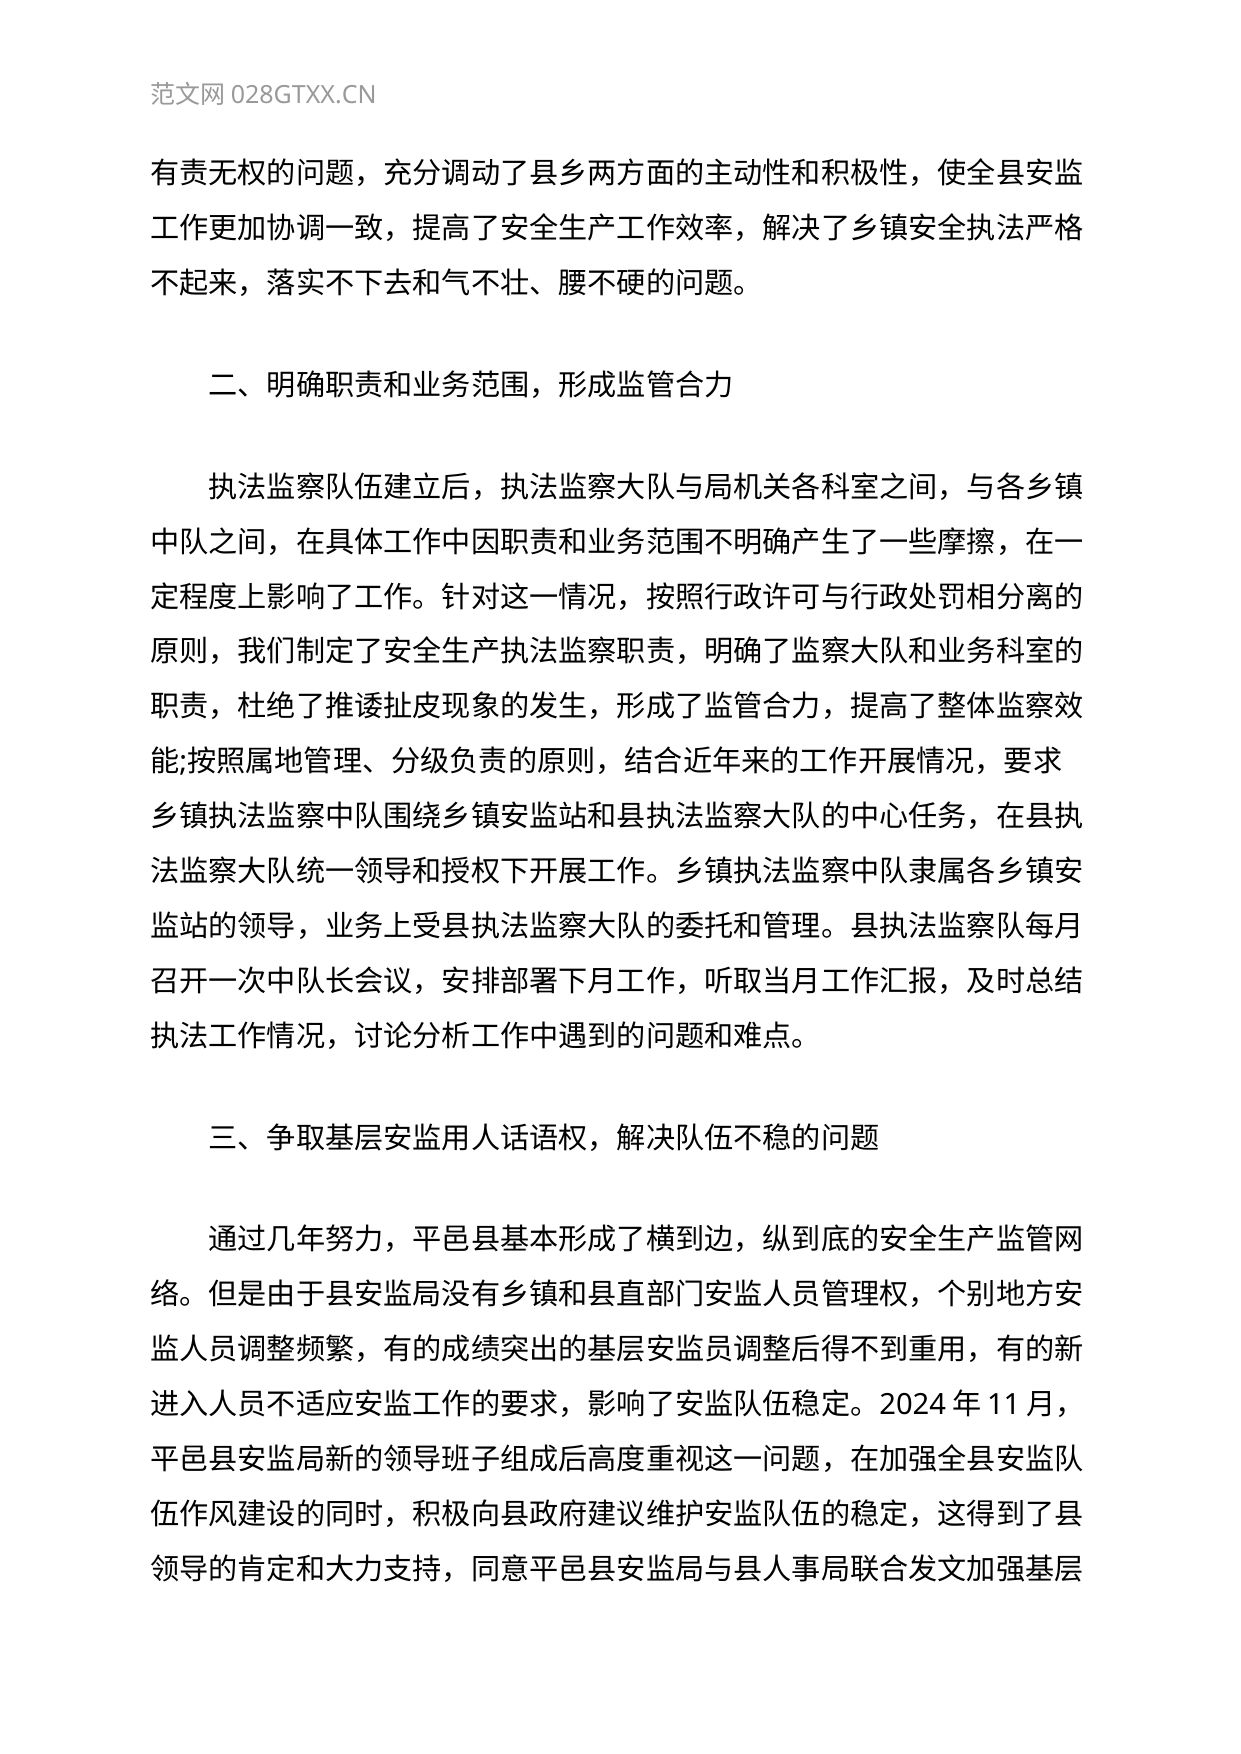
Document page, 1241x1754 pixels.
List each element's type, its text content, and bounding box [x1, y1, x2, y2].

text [150, 150, 1090, 302]
text 执法监察队伍建立后，执法监察大队与局机关各科室之间，与各乡镇中队之间，在具体工作中因职责和业务范围不明确产生了一些摩擦，在一定程度上影响了工作。针对这一情况，按照行政许可与行政处罚相分离的原则，我们制定了安全生产执法监察职责，明确了监察大队和业务科室的职责，杜绝了推诿扯皮现象的发生，形成了监管合力，提高了整体监察效能;按照属地管理、分级负责的原则，结合近年来的工作开展情况，要求乡镇执法监察中队围绕乡镇安监站和县执法监察大队的中心任务，在县执法监察大队统一领导和授权下开展工作。乡镇执法监察中队隶属各乡镇安监站的领导，业务上受县执法监察大队的委托和管理。县执法监察队每月召开一次中队长会议，安排部署下月工作，听取当月工作汇报，及时总结执法工作情况，讨论分析工作中遇到的问题和难点。 [150, 463, 1090, 1055]
text 三、争取基层安监用人话语权，解决队伍不稳的问题 [150, 1114, 1090, 1156]
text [150, 1216, 1090, 1588]
text 二、明确职责和业务范围，形成监管合力 [150, 362, 1090, 404]
